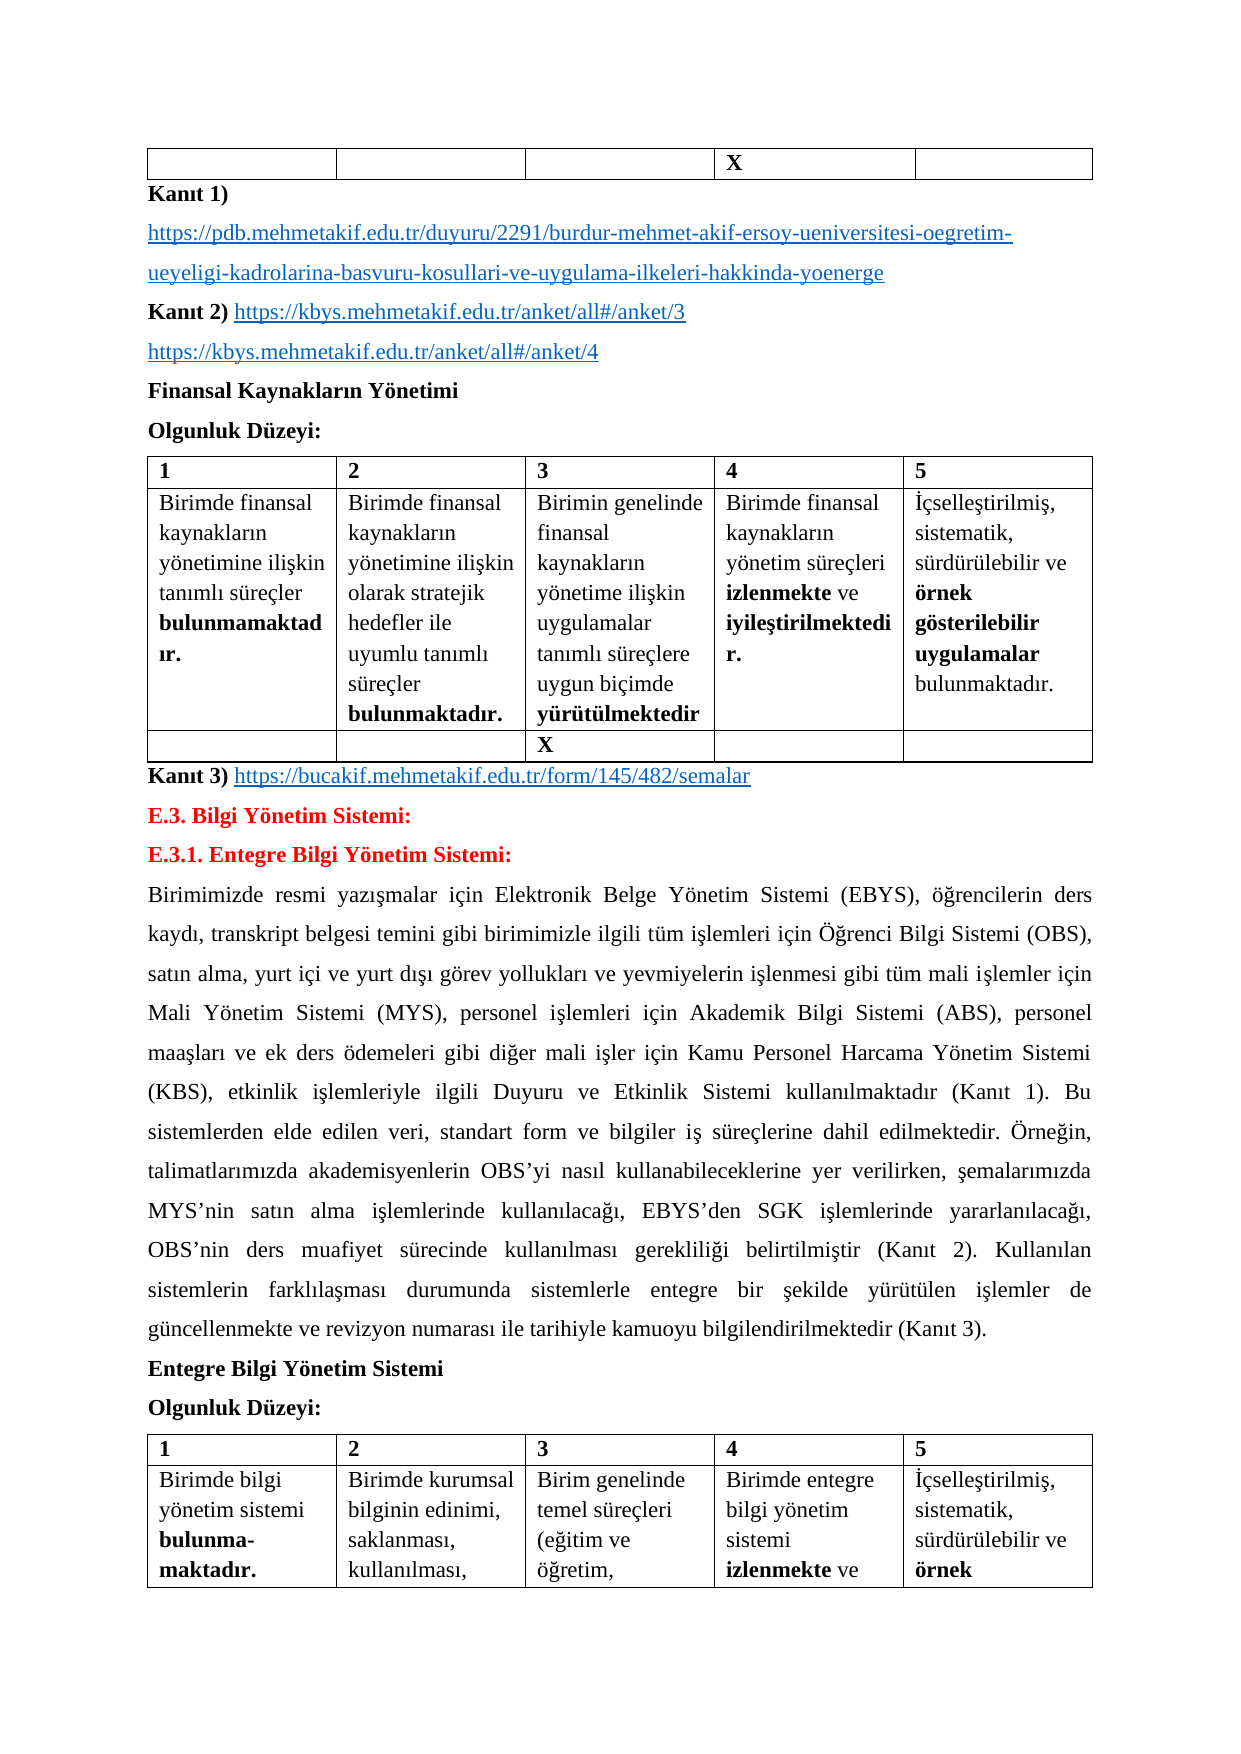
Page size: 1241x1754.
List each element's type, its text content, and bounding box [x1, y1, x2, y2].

table_header 5 [904, 457, 1092, 487]
table_cell [337, 149, 525, 179]
table_header 2 [337, 457, 525, 487]
table_cell [715, 731, 903, 761]
table_cell Birimin genelinde finansal kaynakların yönetime ilişkin uygulamalar tanımlı süreçlere uygun biçimde yürütülmektedir [526, 489, 714, 730]
text Entegre Bilgi Yönetim Sistemi [148, 1355, 1093, 1381]
table_cell Birimde finansal kaynakların yönetim süreçleri izlenmekte ve iyileştirilmektedir. [715, 489, 903, 730]
table_cell X [715, 149, 915, 179]
table_cell [526, 149, 714, 179]
table_cell [148, 149, 336, 179]
table_header 3 [526, 457, 714, 487]
text https://kbys.mehmetakif.edu.tr/anket/all#/anket/4 [148, 338, 1093, 364]
table_cell İçselleştirilmiş, sistematik, sürdürülebilir ve örnek gösterilebilir uygulamalar bulunmaktadır. [904, 489, 1092, 730]
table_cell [148, 1466, 336, 1587]
table_header 3 [526, 1435, 714, 1465]
table_header 4 [715, 457, 903, 487]
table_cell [715, 1466, 903, 1587]
table_cell [904, 731, 1092, 761]
table_cell [337, 731, 525, 761]
table_cell Birimde finansal kaynakların yönetimine ilişkin olarak stratejik hedefler ile uyumlu tanımlı süreçler bulunmaktadır. [337, 489, 525, 730]
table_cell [337, 1466, 525, 1587]
table_cell Birimde finansal kaynakların yönetimine ilişkin tanımlı süreçler bulunmamaktadır. [148, 489, 336, 730]
text https://pdb.mehmetakif.edu.tr/duyuru/2291/burdur-mehmet-akif-ersoy-ueniversitesi-oegretim-ueyeligi-kadrolarina-basvuru-kosullari-ve-uygulama-ilkeleri-hakkinda-yoenerge [148, 219, 1093, 285]
text Birimimizde resmi yazışmalar için Elektronik Belge Yönetim Sistemi (EBYS), öğrencilerin ders kaydı, transkript belgesi temini gibi birimimizle ilgili tüm işlemleri için Öğrenci Bilgi Sistemi (OBS), satın alma, yurt içi ve yurt dışı görev yollukları ve yevmiyelerin işlenmesi gibi tüm mali işlemler için Mali Yönetim Sistemi (MYS), personel işlemleri için Akademik Bilgi Sistemi (ABS), personel maaşları ve ek ders ödemeleri gibi diğer mali işler için Kamu Personel Harcama Yönetim Sistemi (KBS), etkinlik işlemleriyle ilgili Duyuru ve Etkinlik Sistemi kullanılmaktadır (Kanıt 1). Bu sistemlerden elde edilen veri, standart form ve bilgiler iş süreçlerine dahil edilmektedir. Örneğin, talimatlarımızda akademisyenlerin OBS’yi nasıl kullanabileceklerine yer verilirken, şemalarımızda MYS’nin satın alma işlemlerinde kullanılacağı, EBYS’den SGK işlemlerinde yararlanılacağı, OBS’nin ders muafiyet sürecinde kullanılması gerekliliği belirtilmiştir (Kanıt 2). Kullanılan sistemlerin farklılaşması durumunda sistemlerle entegre bir şekilde yürütülen işlemler de güncellenmekte ve revizyon numarası ile tarihiyle kamuoyu bilgilendirilmektedir (Kanıt 3). [148, 881, 1093, 1342]
table_header 4 [715, 1435, 903, 1465]
table_cell [148, 731, 336, 761]
text Olgunluk Düzeyi: [148, 1394, 1093, 1421]
text Olgunluk Düzeyi: [148, 417, 1093, 443]
table_header 1 [148, 457, 336, 487]
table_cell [526, 1466, 714, 1587]
table_header 2 [337, 1435, 525, 1465]
text Finansal Kaynakların Yönetimi [148, 377, 1093, 404]
text Kanıt 1) [148, 180, 1093, 206]
table_header 5 [904, 1435, 1092, 1465]
table_cell [916, 149, 1092, 179]
text Kanıt 2) https://kbys.mehmetakif.edu.tr/anket/all#/anket/3 [148, 298, 1093, 325]
text Kanıt 3) https://bucakif.mehmetakif.edu.tr/form/145/482/semalar [148, 763, 1093, 789]
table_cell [904, 1466, 1092, 1587]
text E.3.1. Entegre Bilgi Yönetim Sistemi: [148, 841, 1093, 868]
table_cell X [526, 731, 714, 761]
table_header 1 [148, 1435, 336, 1465]
text E.3. Bilgi Yönetim Sistemi: [148, 802, 1093, 828]
